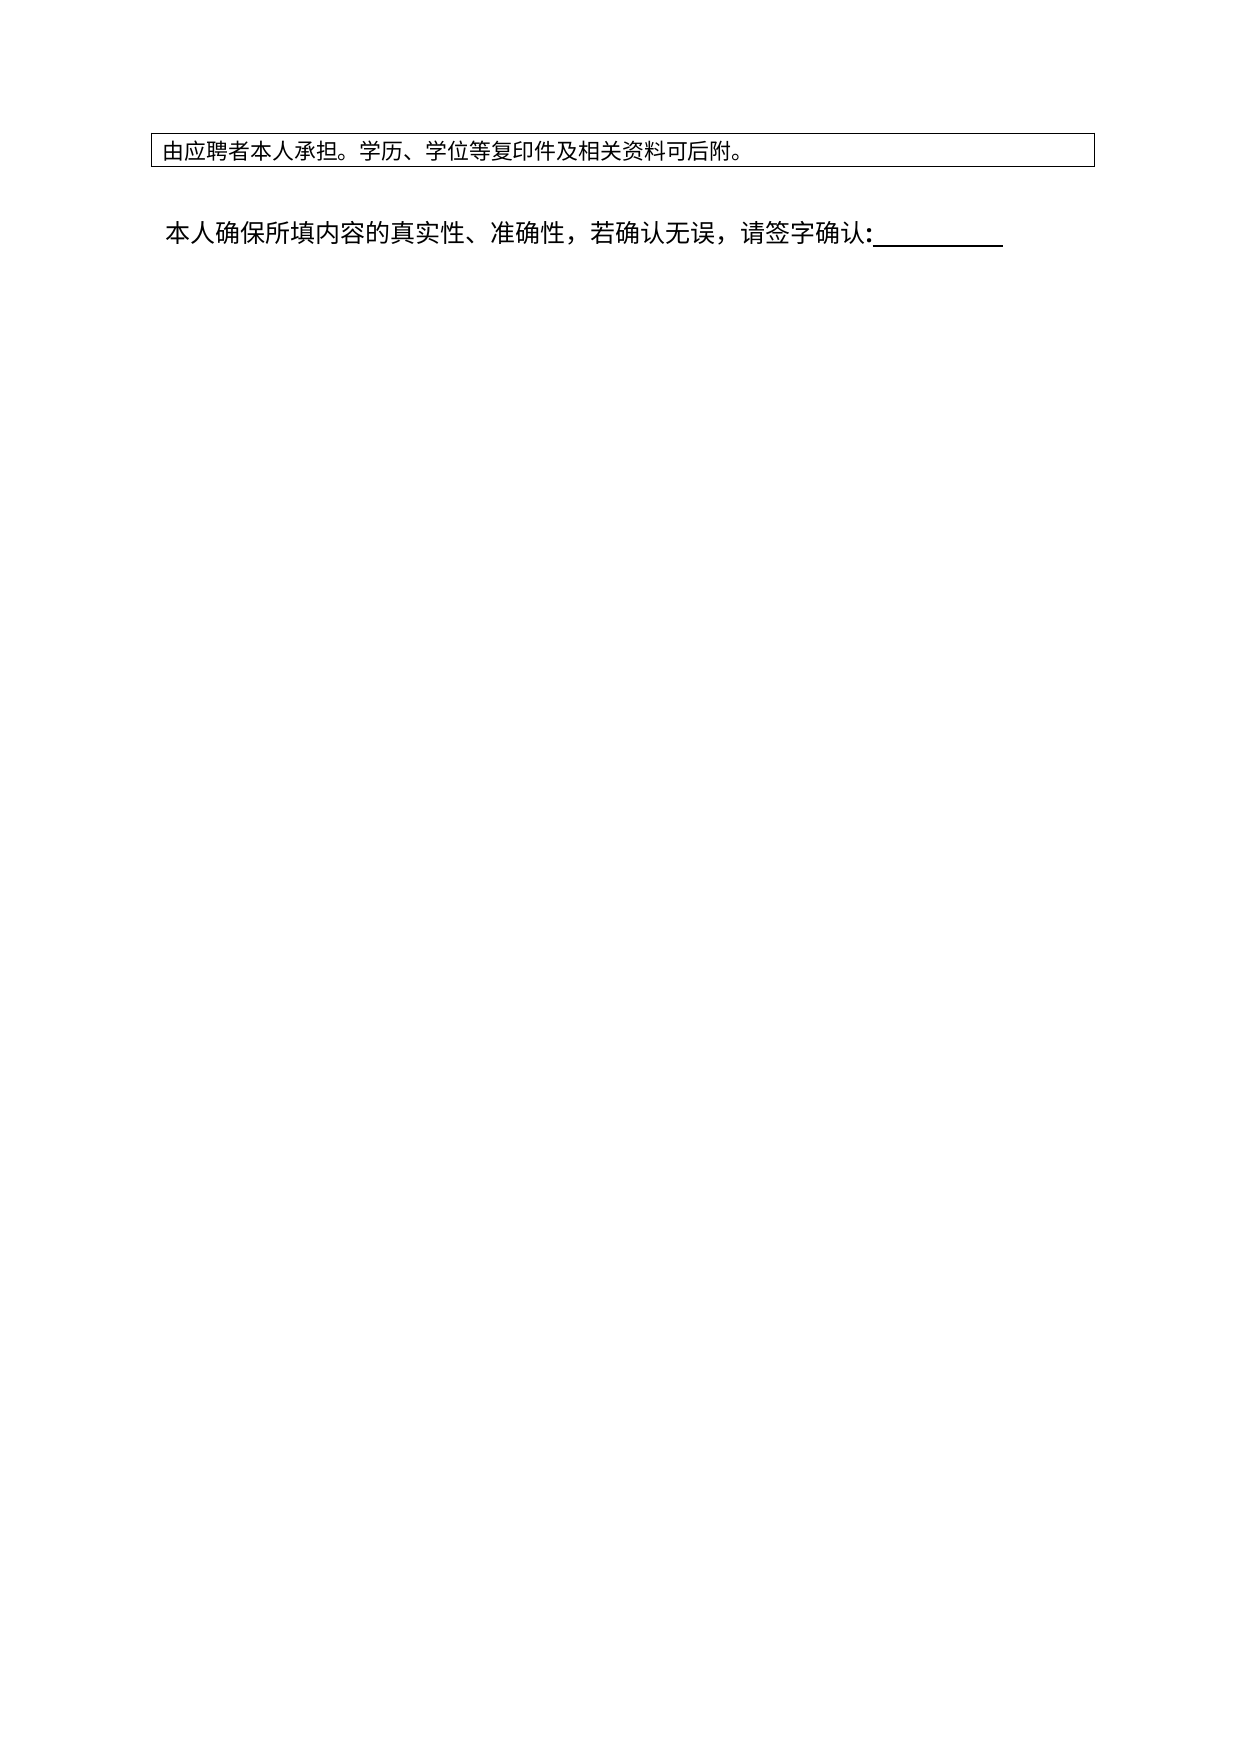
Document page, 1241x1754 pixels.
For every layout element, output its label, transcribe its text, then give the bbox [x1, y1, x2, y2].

text 本人确保所填内容的真实性、准确性，若确认无误，请签字确认: [165, 199, 1081, 264]
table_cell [152, 134, 1094, 166]
